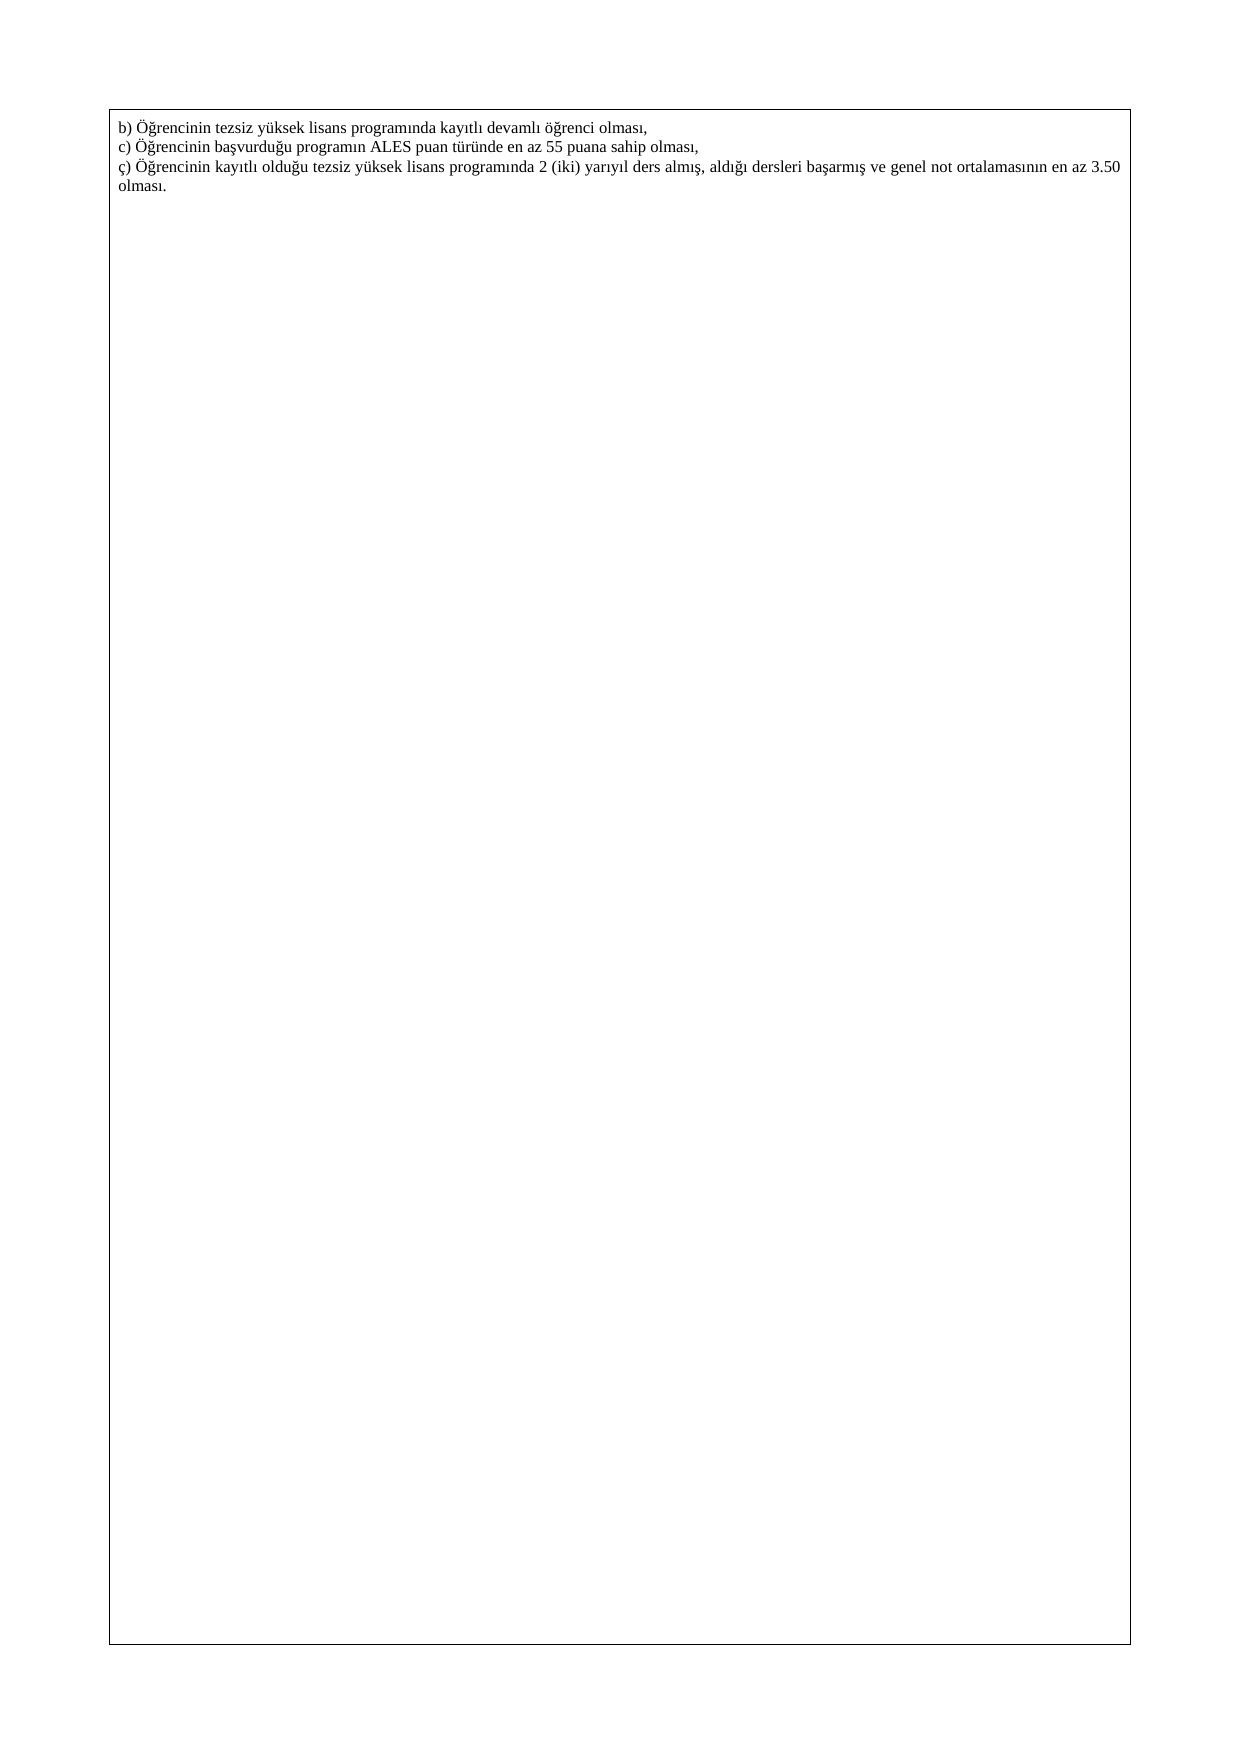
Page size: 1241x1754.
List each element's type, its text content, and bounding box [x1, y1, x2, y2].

text ç) Öğrencinin kayıtlı olduğu tezsiz yüksek lisans programında 2 (iki) yarıyıl ders almış, aldığı dersleri başarmış ve genel not ortalamasının en az 3.50 olması. [118, 156, 1122, 195]
text c) Öğrencinin başvurduğu programın ALES puan türünde en az 55 puana sahip olması, [118, 137, 1122, 156]
text b) Öğrencinin tezsiz yüksek lisans programında kayıtlı devamlı öğrenci olması, [118, 118, 1122, 137]
